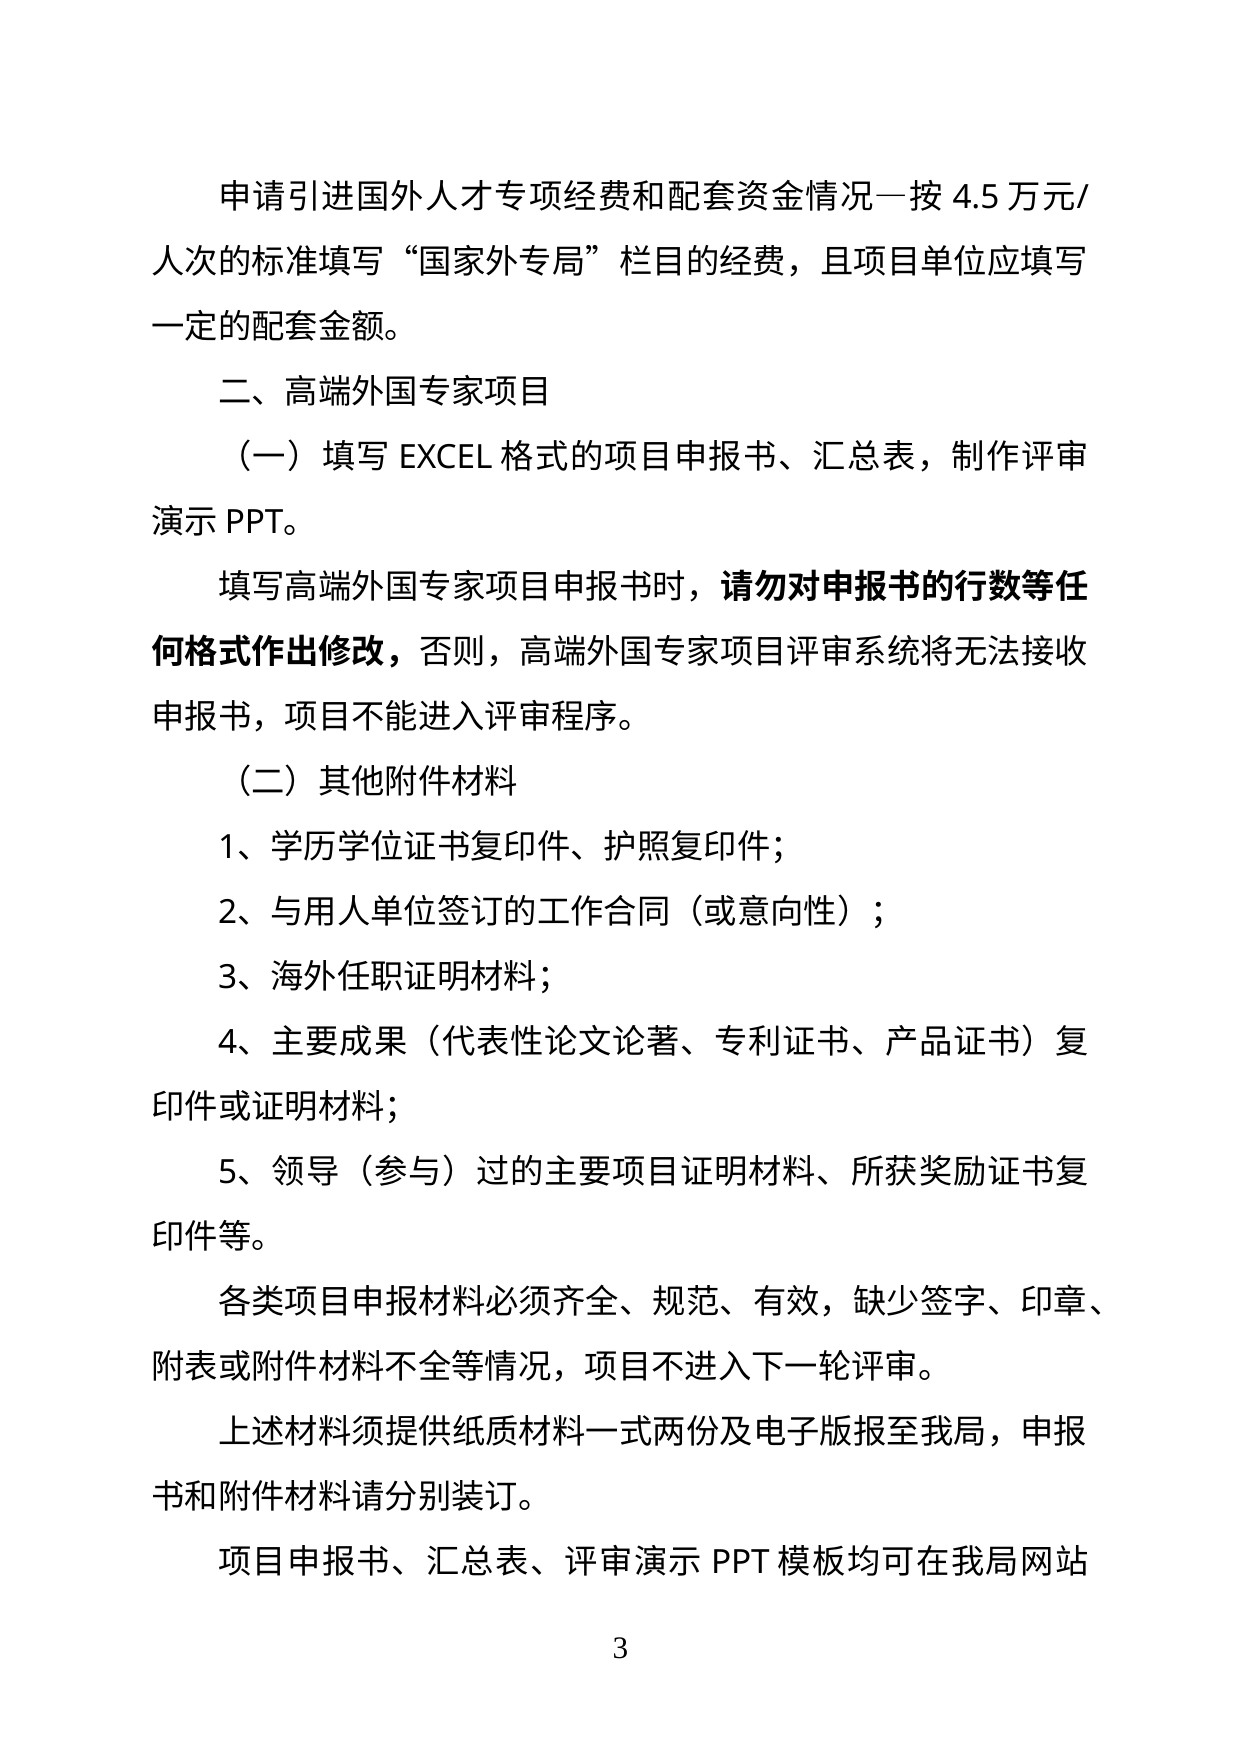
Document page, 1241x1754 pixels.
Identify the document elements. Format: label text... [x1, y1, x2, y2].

text 二、高端外国专家项目 [151, 357, 1089, 422]
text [151, 1527, 1089, 1592]
text 1、学历学位证书复印件、护照复印件； [151, 812, 1089, 877]
text 5、领导（参与）过的主要项目证明材料、所获奖励证书复印件等。 [151, 1137, 1089, 1267]
text 各类项目申报材料必须齐全、规范、有效，缺少签字、印章、附表或附件材料不全等情况，项目不进入下一轮评审。 [151, 1267, 1089, 1397]
text 4、主要成果（代表性论文论著、专利证书、产品证书）复印件或证明材料； [151, 1007, 1089, 1137]
text 2、与用人单位签订的工作合同（或意向性）； [151, 877, 1089, 942]
text 申请引进国外人才专项经费和配套资金情况—按4.5万元/人次的标准填写“国家外专局”栏目的经费，且项目单位应填写一定的配套金额。 [151, 162, 1089, 357]
text 填写高端外国专家项目申报书时，请勿对申报书的行数等任何格式作出修改，否则，高端外国专家项目评审系统将无法接收申报书，项目不能进入评审程序。 [151, 552, 1089, 747]
text （二）其他附件材料 [151, 747, 1089, 812]
text （一）填写EXCEL格式的项目申报书、汇总表，制作评审演示PPT。 [151, 422, 1089, 552]
text 上述材料须提供纸质材料一式两份及电子版报至我局，申报书和附件材料请分别装订。 [151, 1397, 1089, 1527]
text 3、海外任职证明材料； [151, 942, 1089, 1007]
